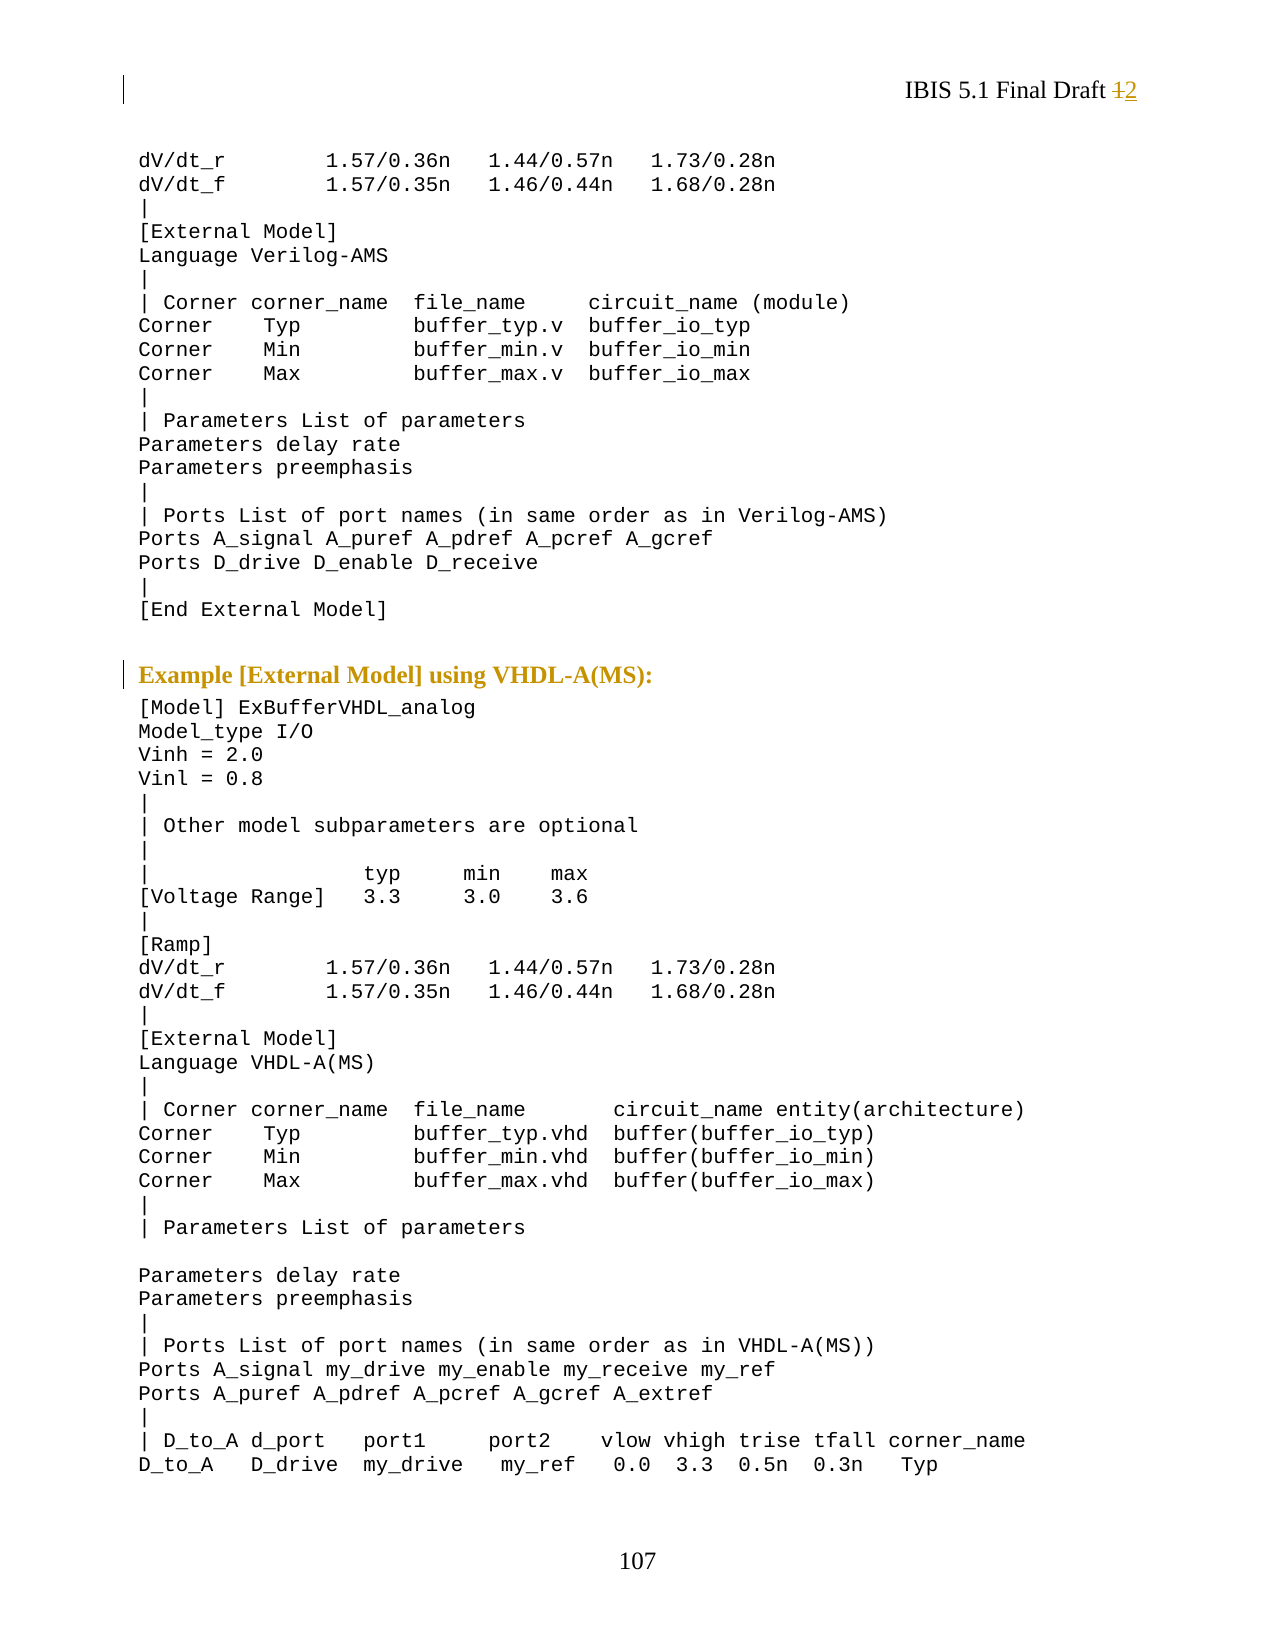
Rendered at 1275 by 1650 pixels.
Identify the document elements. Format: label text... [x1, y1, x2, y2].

text Corner Max buffer_max.v buffer_io_max [138, 363, 1137, 386]
text | [138, 576, 1137, 599]
text | Corner corner_name file_name circuit_name entity(architecture) [138, 1099, 1137, 1123]
text Ports A_puref A_pdref A_pcref A_gcref A_extref [138, 1383, 1137, 1406]
text dV/dt_r 1.57/0.36n 1.44/0.57n 1.73/0.28n [138, 150, 1137, 174]
text [End External Model] [138, 599, 1137, 623]
text Language VHDL-A(MS) [138, 1052, 1137, 1075]
text Model_type I/O [138, 721, 1137, 744]
text [External Model] [138, 1028, 1137, 1052]
text Example [External Model] using VHDL-A(MS): [138, 660, 1137, 689]
text | Ports List of port names (in same order as in Verilog-AMS) [138, 505, 1137, 528]
text [Model] ExBufferVHDL_analog [138, 697, 1137, 721]
text | [138, 268, 1137, 292]
text | Parameters List of parameters [138, 410, 1137, 434]
text Parameters preemphasis [138, 457, 1137, 481]
text dV/dt_f 1.57/0.35n 1.46/0.44n 1.68/0.28n [138, 981, 1137, 1004]
text dV/dt_r 1.57/0.36n 1.44/0.57n 1.73/0.28n [138, 957, 1137, 981]
text | Ports List of port names (in same order as in VHDL-A(MS)) [138, 1336, 1137, 1359]
text Vinh = 2.0 [138, 744, 1137, 768]
text | Parameters List of parameters [138, 1217, 1137, 1264]
text | [138, 1406, 1137, 1430]
text Corner Max buffer_max.vhd buffer(buffer_io_max) [138, 1170, 1137, 1194]
text | [138, 1004, 1137, 1028]
text | [138, 792, 1137, 815]
text D_to_A D_drive my_drive my_ref 0.0 3.3 0.5n 0.3n Typ [138, 1454, 1137, 1477]
text Parameters delay rate [138, 1264, 1137, 1288]
text Ports A_signal A_puref A_pdref A_pcref A_gcref [138, 528, 1137, 552]
text | [138, 197, 1137, 221]
text | D_to_A d_port port1 port2 vlow vhigh trise tfall corner_name [138, 1430, 1137, 1454]
text | [138, 386, 1137, 410]
text Language Verilog-AMS [138, 244, 1137, 268]
text Vinl = 0.8 [138, 768, 1137, 792]
text Ports A_signal my_drive my_enable my_receive my_ref [138, 1359, 1137, 1383]
text | typ min max [138, 863, 1137, 886]
text Parameters delay rate [138, 434, 1137, 457]
text dV/dt_f 1.57/0.35n 1.46/0.44n 1.68/0.28n [138, 174, 1137, 197]
text Parameters preemphasis [138, 1288, 1137, 1312]
text [Voltage Range] 3.3 3.0 3.6 [138, 886, 1137, 910]
text | [138, 839, 1137, 863]
text | Other model subparameters are optional [138, 815, 1137, 839]
text Corner Min buffer_min.vhd buffer(buffer_io_min) [138, 1146, 1137, 1170]
text Corner Typ buffer_typ.v buffer_io_typ [138, 316, 1137, 339]
text Corner Min buffer_min.v buffer_io_min [138, 339, 1137, 363]
text [External Model] [138, 221, 1137, 244]
text | [138, 1312, 1137, 1336]
text | [138, 1075, 1137, 1099]
text | Corner corner_name file_name circuit_name (module) [138, 292, 1137, 316]
text | [138, 1194, 1137, 1217]
text Ports D_drive D_enable D_receive [138, 552, 1137, 576]
text | [138, 481, 1137, 505]
text Corner Typ buffer_typ.vhd buffer(buffer_io_typ) [138, 1123, 1137, 1146]
text | [138, 910, 1137, 933]
text [Ramp] [138, 933, 1137, 957]
